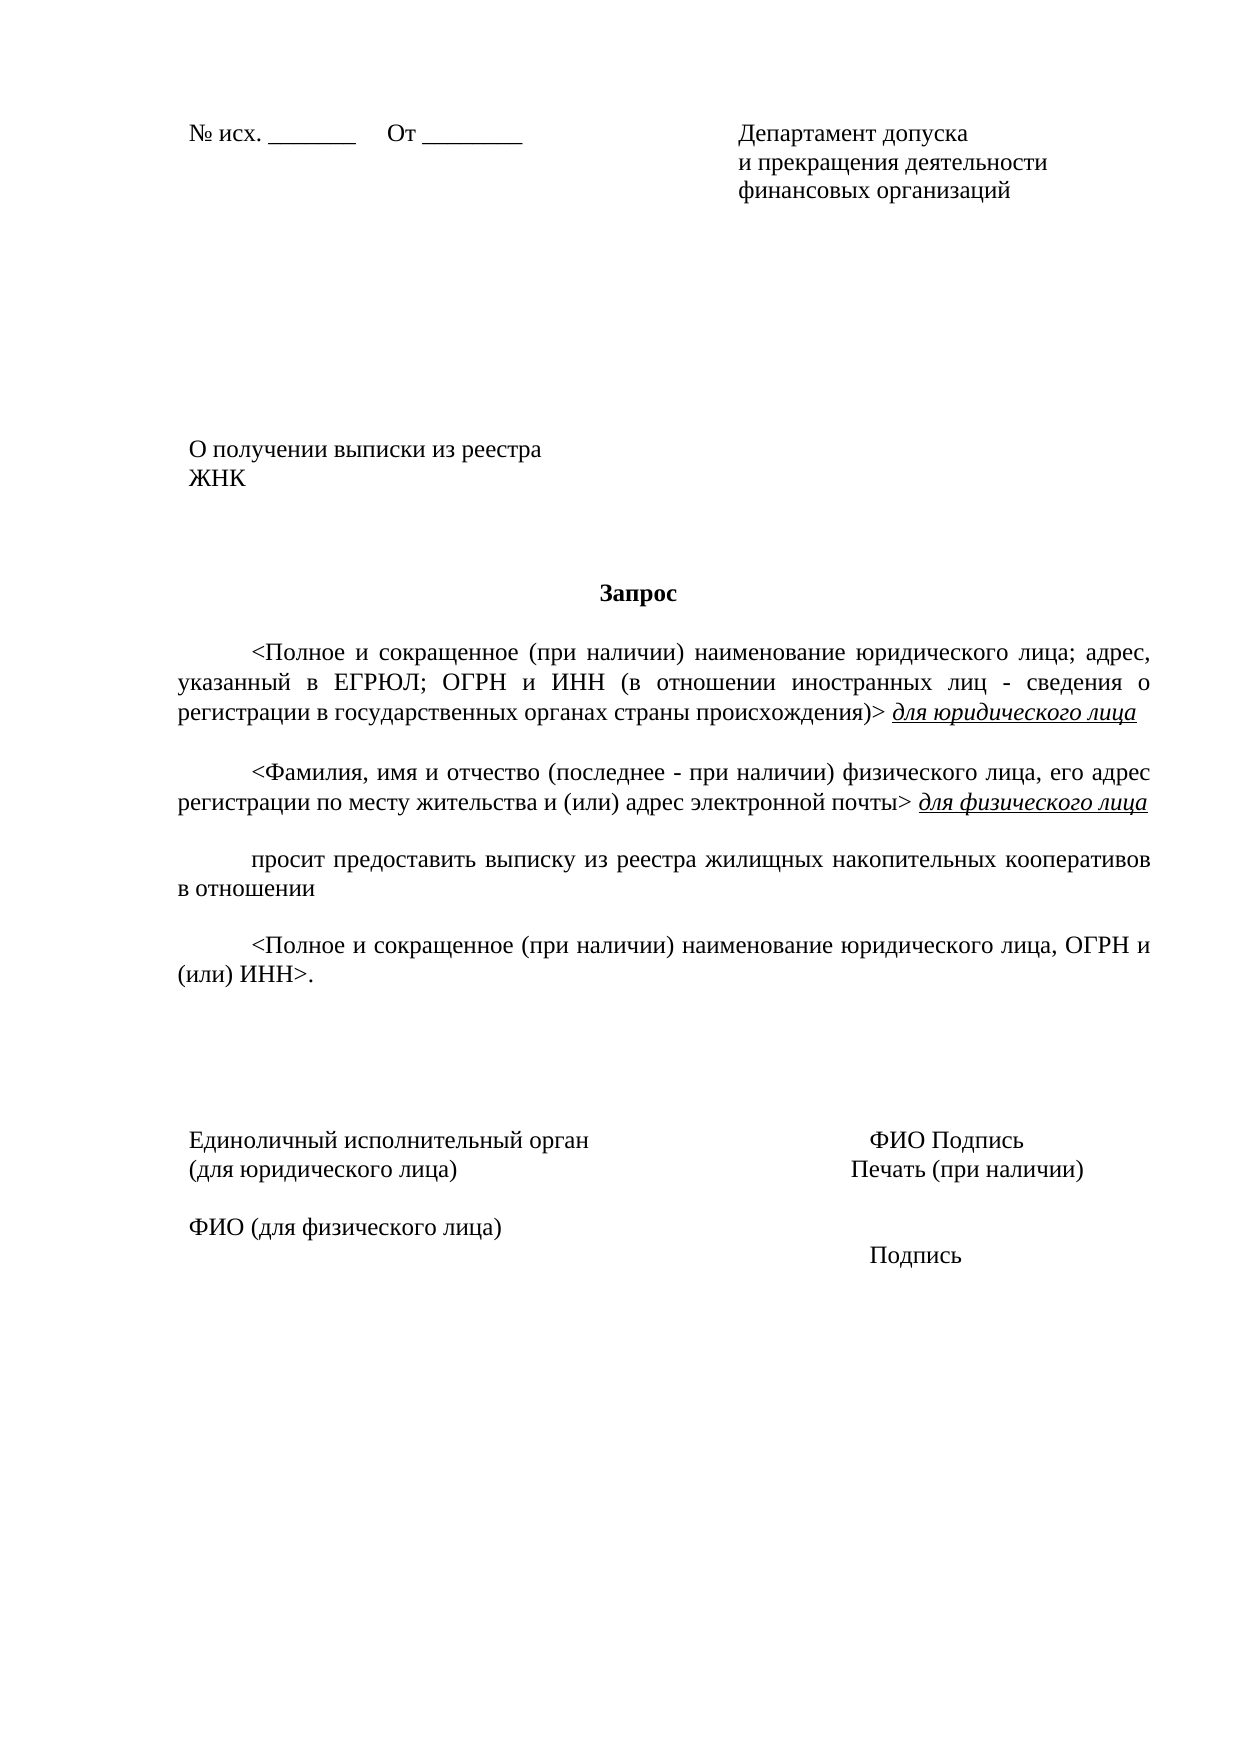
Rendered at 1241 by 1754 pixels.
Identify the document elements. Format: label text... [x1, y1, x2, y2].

table_header Департамент допуска и прекращения деятельности финансовых организаций [664, 118, 1151, 521]
table_header ФИО Подпись Печать (при наличии) Подпись [664, 1125, 1151, 1269]
text Запрос [177, 578, 1099, 607]
table_header Единоличный исполнительный орган (для юридического лица) ФИО (для физического лица) [177, 1125, 664, 1269]
text просит предоставить выписку из реестра жилищных накопительных кооперативов в отношении [177, 844, 1152, 902]
text <Полное и сокращенное (при наличии) наименование юридического лица, ОГРН и (или) ИНН>. [177, 931, 1152, 988]
text <Фамилия, имя и отчество (последнее - при наличии) физического лица, его адрес регистрации по месту жительства и (или) адрес электронной почты> для физического лица [177, 756, 1152, 816]
table_header № исх. _______ От ________ О получении выписки из реестра ЖНК [177, 118, 664, 521]
text <Полное и сокращенное (при наличии) наименование юридического лица; адрес, указанный в ЕГРЮЛ; ОГРН и ИНН (в отношении иностранных лиц - сведения о регистрации в государственных органах страны происхождения)> для юридического лица [177, 636, 1152, 726]
